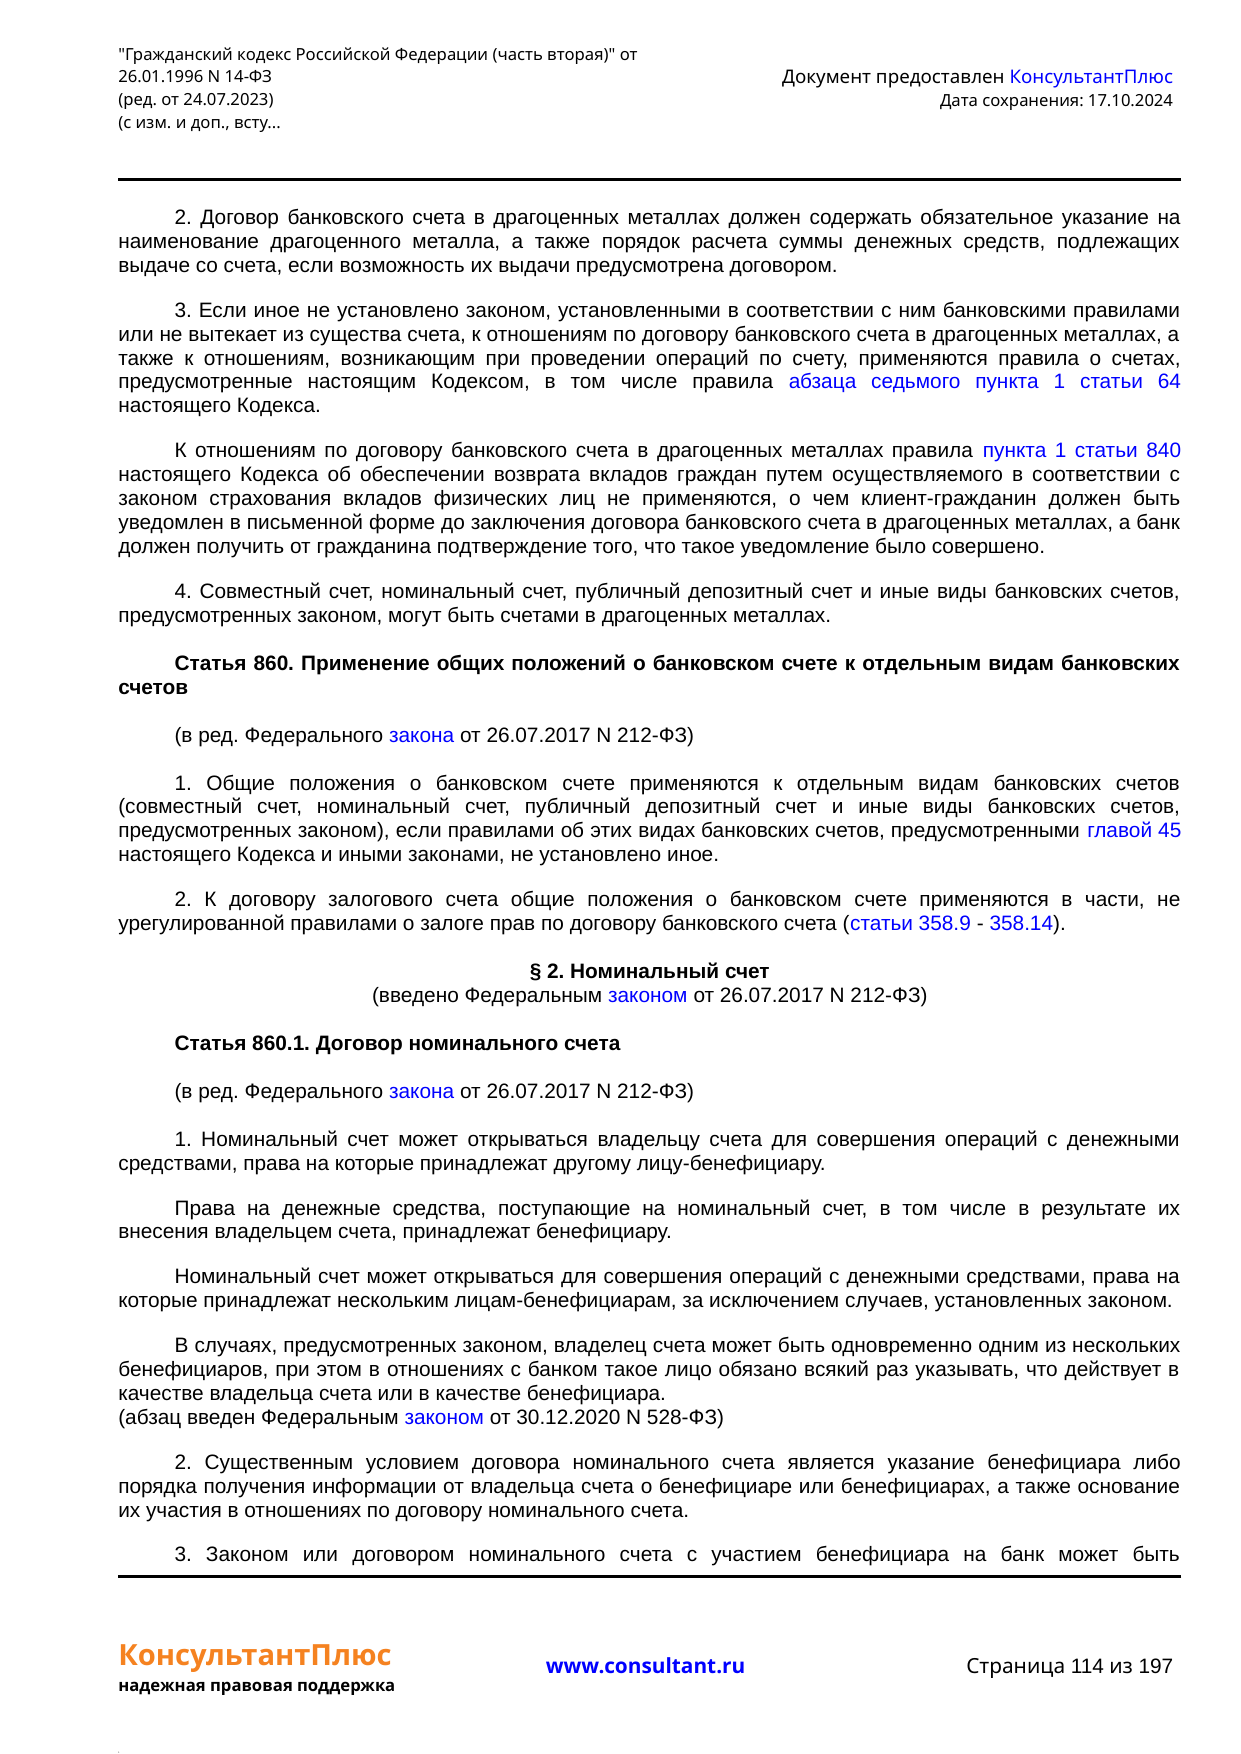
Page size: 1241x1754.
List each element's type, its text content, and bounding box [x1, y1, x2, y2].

title Статья 860.1. Договор номинального счета [118, 1031, 1181, 1055]
text 3. Если иное не установлено законом, установленными в соответствии с ним банковскими правилами или не вытекает из существа счета, к отношениям по договору банковского счета в драгоценных металлах, а также к отношениям, возникающим при проведении операций по счету, применяются правила о счетах, предусмотренные настоящим Кодексом, в том числе правила абзаца седьмого пункта 1 статьи 64 настоящего Кодекса. [118, 297, 1181, 417]
text (в ред. Федерального закона от 26.07.2017 N 212-ФЗ) [118, 722, 1181, 746]
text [118, 1542, 1181, 1566]
text (абзац введен Федеральным законом от 30.12.2020 N 528-ФЗ) [118, 1405, 1181, 1429]
text В случаях, предусмотренных законом, владелец счета может быть одновременно одним из нескольких бенефициаров, при этом в отношениях с банком такое лицо обязано всякий раз указывать, что действует в качестве владельца счета или в качестве бенефициара. [118, 1333, 1181, 1405]
text 2. К договору залогового счета общие положения о банковском счете применяются в части, не урегулированной правилами о залоге прав по договору банковского счета (статьи 358.9 - 358.14). [118, 887, 1181, 935]
text 4. Совместный счет, номинальный счет, публичный депозитный счет и иные виды банковских счетов, предусмотренных законом, могут быть счетами в драгоценных металлах. [118, 579, 1181, 627]
text 2. Договор банковского счета в драгоценных металлах должен содержать обязательное указание на наименование драгоценного металла, а также порядок расчета суммы денежных средств, подлежащих выдаче со счета, если возможность их выдачи предусмотрена договором. [118, 205, 1181, 277]
text (введено Федеральным законом от 26.07.2017 N 212-ФЗ) [118, 983, 1181, 1007]
text К отношениям по договору банковского счета в драгоценных металлах правила пункта 1 статьи 840 настоящего Кодекса об обеспечении возврата вкладов граждан путем осуществляемого в соответствии с законом страхования вкладов физических лиц не применяются, о чем клиент-гражданин должен быть уведомлен в письменной форме до заключения договора банковского счета в драгоценных металлах, а банк должен получить от гражданина подтверждение того, что такое уведомление было совершено. [118, 438, 1181, 558]
text Номинальный счет может открываться для совершения операций с денежными средствами, права на которые принадлежат нескольким лицам-бенефициарам, за исключением случаев, установленных законом. [118, 1264, 1181, 1312]
title Статья 860. Применение общих положений о банковском счете к отдельным видам банковских счетов [118, 651, 1181, 698]
text 2. Существенным условием договора номинального счета является указание бенефициара либо порядка получения информации от владельца счета о бенефициаре или бенефициарах, а также основание их участия в отношениях по договору номинального счета. [118, 1449, 1181, 1521]
text 1. Номинальный счет может открываться владельцу счета для совершения операций с денежными средствами, права на которые принадлежат другому лицу-бенефициару. [118, 1127, 1181, 1174]
text 1. Общие положения о банковском счете применяются к отдельным видам банковских счетов (совместный счет, номинальный счет, публичный депозитный счет и иные виды банковских счетов, предусмотренных законом), если правилами об этих видах банковских счетов, предусмотренными главой 45 настоящего Кодекса и иными законами, не установлено иное. [118, 770, 1181, 866]
title § 2. Номинальный счет [118, 959, 1181, 983]
text (в ред. Федерального закона от 26.07.2017 N 212-ФЗ) [118, 1079, 1181, 1103]
text Права на денежные средства, поступающие на номинальный счет, в том числе в результате их внесения владельцем счета, принадлежат бенефициару. [118, 1195, 1181, 1243]
